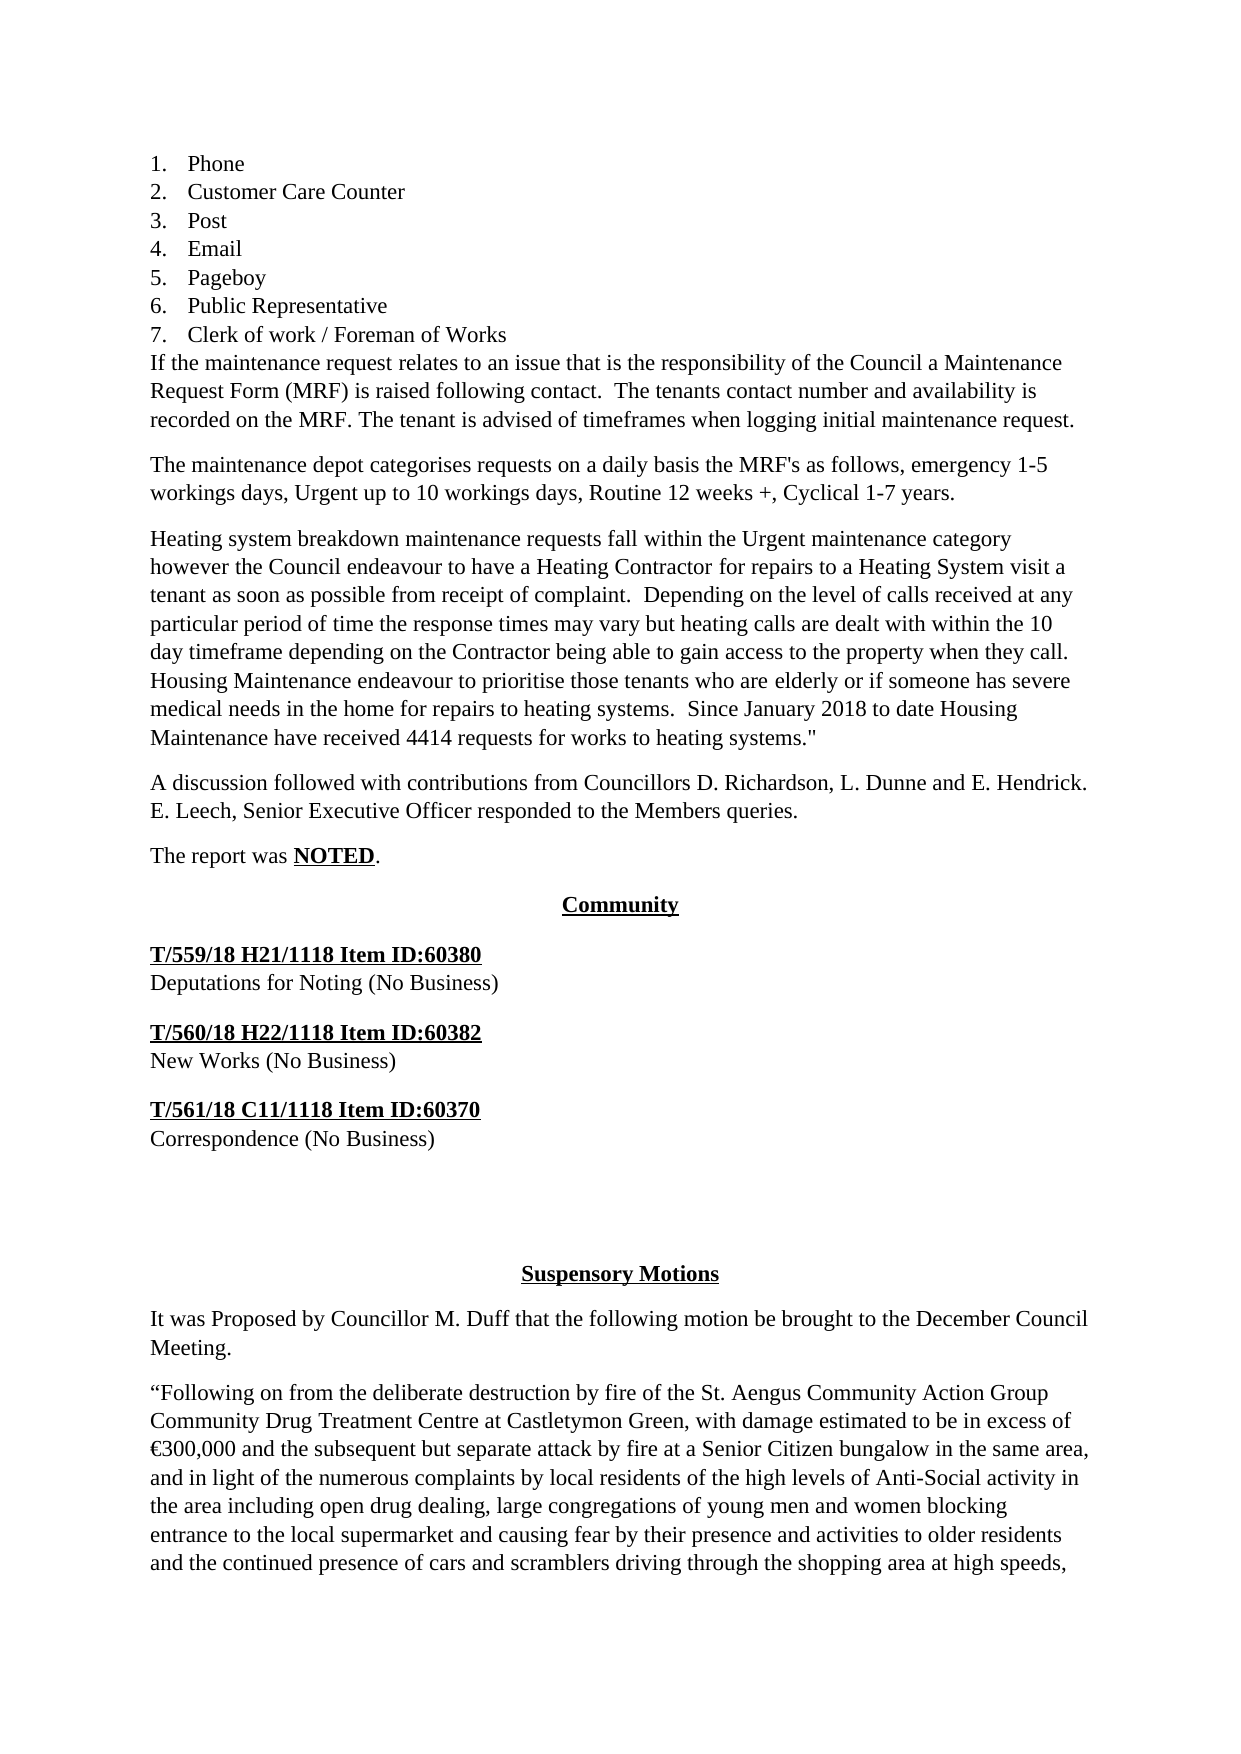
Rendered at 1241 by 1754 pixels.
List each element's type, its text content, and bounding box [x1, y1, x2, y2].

list Phone [150, 150, 1090, 176]
text New Works (No Business) [150, 1047, 1090, 1073]
text Deputations for Noting (No Business) [150, 969, 1090, 996]
text A discussion followed with contributions from Councillors D. Richardson, L. Dunne and E. Hendrick. E. Leech, Senior Executive Officer responded to the Members queries. [150, 769, 1090, 823]
subtitle T/560/18 H22/1118 Item ID:60382 [150, 1018, 1090, 1045]
subtitle Community [150, 892, 1090, 918]
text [150, 1379, 1090, 1576]
list Email [150, 235, 1090, 262]
subtitle T/561/18 C11/1118 Item ID:60370 [150, 1096, 1090, 1123]
text Heating system breakdown maintenance requests fall within the Urgent maintenance category however the Council endeavour to have a Heating Contractor for repairs to a Heating System visit a tenant as soon as possible from receipt of complaint. Depending on the level of calls received at any particular period of time the response times may vary but heating calls are dealt with within the 10 day timeframe depending on the Contractor being able to gain access to the property when they call. Housing Maintenance endeavour to prioritise those tenants who are elderly or if someone has severe medical needs in the home for repairs to heating systems. Since January 2018 to date Housing Maintenance have received 4414 requests for works to heating systems." [150, 524, 1090, 750]
text Correspondence (No Business) [150, 1125, 1090, 1151]
text The report was NOTED. [150, 842, 1090, 869]
subtitle T/559/18 H21/1118 Item ID:60380 [150, 941, 1090, 967]
list Post [150, 207, 1090, 233]
list Clerk of work / Foreman of Works [150, 321, 1090, 347]
list Public Representative [150, 292, 1090, 318]
text It was Proposed by Councillor M. Duff that the following motion be brought to the December Council Meeting. [150, 1305, 1090, 1360]
text The maintenance depot categorises requests on a daily basis the MRF's as follows, emergency 1-5 workings days, Urgent up to 10 workings days, Routine 12 weeks +, Cyclical 1-7 years. [150, 451, 1090, 506]
text If the maintenance request relates to an issue that is the responsibility of the Council a Maintenance Request Form (MRF) is raised following contact. The tenants contact number and availability is recorded on the MRF. The tenant is advised of timeframes when logging initial maintenance request. [150, 349, 1090, 432]
list Pageboy [150, 264, 1090, 290]
list Customer Care Counter [150, 178, 1090, 205]
text Suspensory Motions [150, 1260, 1090, 1286]
